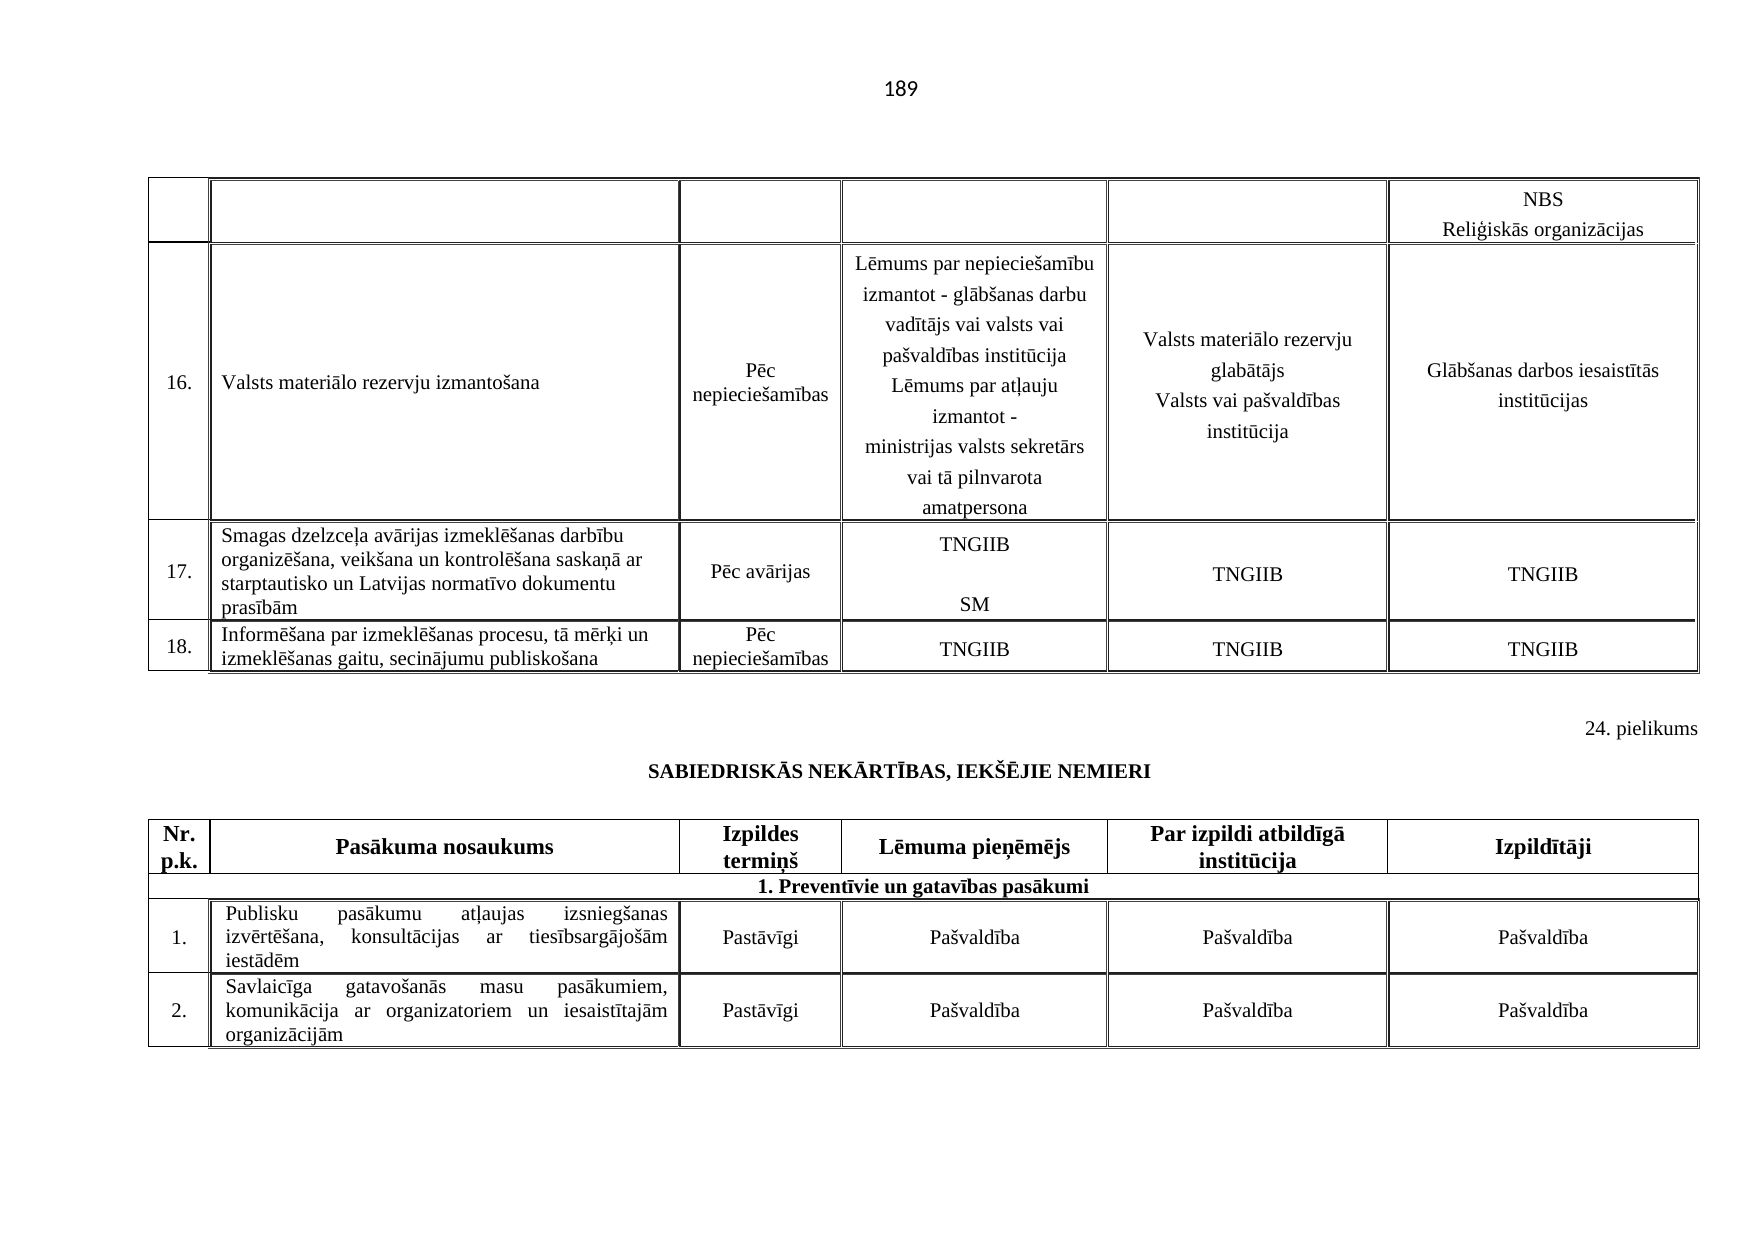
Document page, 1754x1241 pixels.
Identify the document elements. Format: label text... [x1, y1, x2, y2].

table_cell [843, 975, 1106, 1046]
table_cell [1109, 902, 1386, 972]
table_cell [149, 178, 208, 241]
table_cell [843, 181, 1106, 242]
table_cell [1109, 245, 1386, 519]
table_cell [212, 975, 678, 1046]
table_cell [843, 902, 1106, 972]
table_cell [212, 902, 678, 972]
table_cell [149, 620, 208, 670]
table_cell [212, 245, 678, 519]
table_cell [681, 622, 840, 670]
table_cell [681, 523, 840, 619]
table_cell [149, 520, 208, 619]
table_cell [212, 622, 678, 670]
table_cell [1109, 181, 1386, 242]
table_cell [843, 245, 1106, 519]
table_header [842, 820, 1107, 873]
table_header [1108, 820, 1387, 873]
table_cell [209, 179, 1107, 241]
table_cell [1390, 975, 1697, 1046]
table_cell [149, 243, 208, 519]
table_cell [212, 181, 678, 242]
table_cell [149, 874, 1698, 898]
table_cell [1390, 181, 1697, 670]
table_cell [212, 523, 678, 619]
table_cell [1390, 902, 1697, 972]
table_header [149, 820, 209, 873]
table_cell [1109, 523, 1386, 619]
text SABIEDRISKĀS NEKĀRTĪBAS, IEKŠĒJIE NEMIERI [148, 759, 1651, 783]
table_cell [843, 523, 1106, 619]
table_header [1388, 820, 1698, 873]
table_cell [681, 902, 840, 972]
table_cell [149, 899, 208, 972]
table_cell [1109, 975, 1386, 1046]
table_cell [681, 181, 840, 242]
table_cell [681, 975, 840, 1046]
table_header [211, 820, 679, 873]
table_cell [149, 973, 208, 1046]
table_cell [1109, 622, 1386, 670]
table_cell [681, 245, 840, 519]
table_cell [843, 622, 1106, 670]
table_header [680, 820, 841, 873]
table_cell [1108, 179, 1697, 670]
text 24. pielikums [148, 716, 1698, 740]
